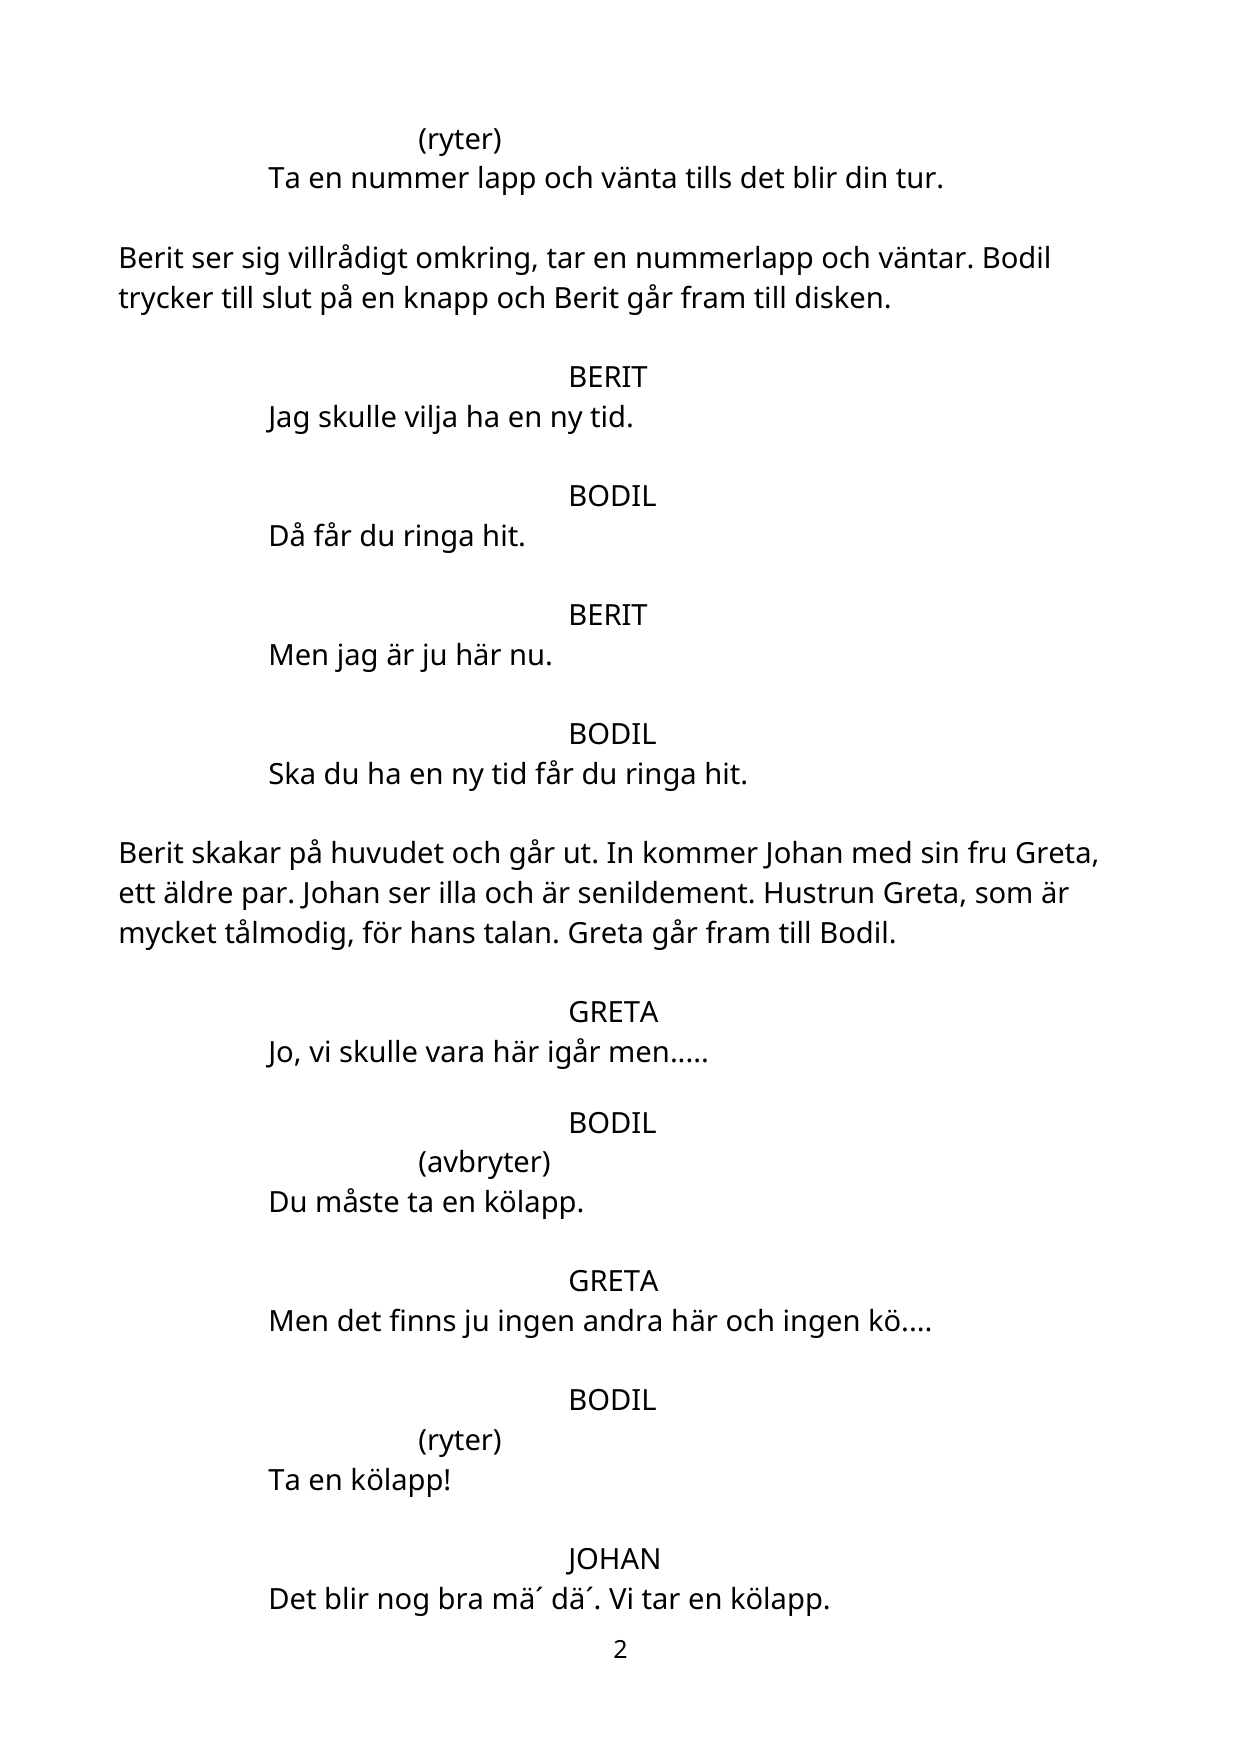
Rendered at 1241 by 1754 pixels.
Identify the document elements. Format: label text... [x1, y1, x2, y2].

text GRETA [118, 991, 1122, 1031]
text Jo, vi skulle vara här igår men..... [118, 1031, 1122, 1071]
text Men det finns ju ingen andra här och ingen kö.... [118, 1300, 1122, 1340]
text Ta en kölapp! [118, 1459, 1122, 1499]
text Jag skulle vilja ha en ny tid. [118, 396, 1122, 436]
text Ska du ha en ny tid får du ringa hit. [118, 753, 1122, 793]
text Då får du ringa hit. [118, 515, 1122, 555]
text (ryter) [118, 1419, 1122, 1459]
text (avbryter) [118, 1142, 1122, 1181]
text Men jag är ju här nu. [118, 634, 1122, 674]
text Berit ser sig villrådigt omkring, tar en nummerlapp och väntar. Bodil trycker till slut på en knapp och Berit går fram till disken. [118, 237, 1122, 317]
text BODIL [118, 1380, 1122, 1419]
text JOHAN [118, 1538, 1122, 1578]
text (ryter) [118, 118, 1122, 158]
text BODIL [118, 475, 1122, 515]
text BODIL [118, 1102, 1122, 1142]
text Du måste ta en kölapp. [118, 1181, 1122, 1221]
text Det blir nog bra mä´ dä´. Vi tar en kölapp. [118, 1578, 1122, 1618]
text BODIL [118, 713, 1122, 753]
text BERIT [118, 594, 1122, 634]
text BERIT [118, 356, 1122, 396]
text Ta en nummer lapp och vänta tills det blir din tur. [118, 158, 1122, 197]
text Berit skakar på huvudet och går ut. In kommer Johan med sin fru Greta, ett äldre par. Johan ser illa och är senildement. Hustrun Greta, som är mycket tålmodig, för hans talan. Greta går fram till Bodil. [118, 832, 1122, 952]
text GRETA [118, 1261, 1122, 1300]
